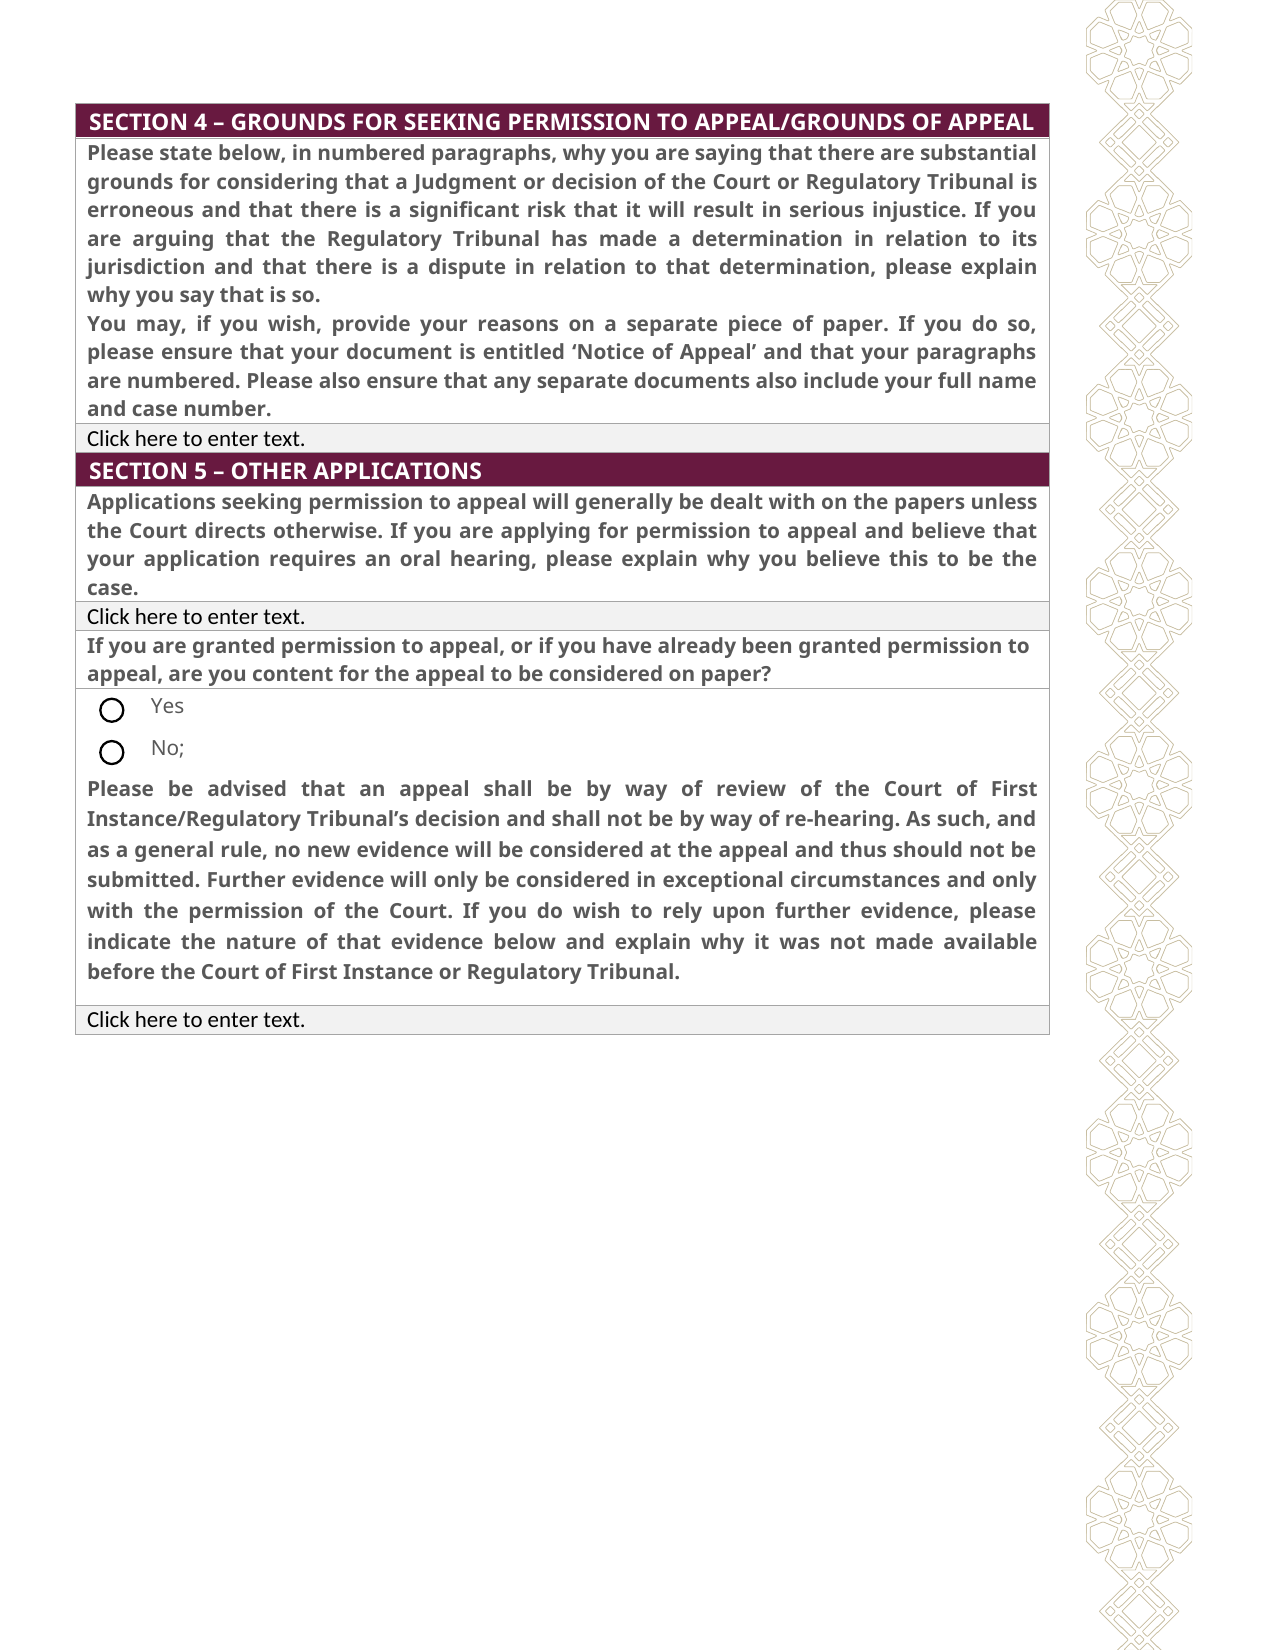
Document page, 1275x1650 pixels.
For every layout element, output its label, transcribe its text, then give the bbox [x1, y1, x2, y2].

table_cell SECTION 5 – OTHER APPLICATIONS [76, 453, 1049, 486]
table_cell Please state below, in numbered paragraphs, why you are saying that there are substantial grounds for considering that a Judgment or decision of the Court or Regulatory Tribunal is erroneous and that there is a significant risk that it will result in serious injustice. If you are arguing that the Regulatory Tribunal has made a determination in relation to its jurisdiction and that there is a dispute in relation to that determination, please explain why you say that is so. You may, if you wish, provide your reasons on a separate piece of paper. If you do so, please ensure that your document is entitled ‘Notice of Appeal’ and that your paragraphs are numbered. Please also ensure that any separate documents also include your full name and case number. [76, 139, 1049, 423]
table_header SECTION 4 – GROUNDS FOR SEEKING PERMISSION TO APPEAL/GROUNDS OF APPEAL [76, 104, 1049, 137]
table_cell If you are granted permission to appeal, or if you have already been granted permission to appeal, are you content for the appeal to be considered on paper? [76, 631, 1049, 688]
table_cell Applications seeking permission to appeal will generally be dealt with on the papers unless the Court directs otherwise. If you are applying for permission to appeal and believe that your application requires an oral hearing, please explain why you believe this to be the case. [76, 487, 1049, 601]
picture [1086, 0, 1193, 1650]
table_cell Please be advised that an appeal shall be by way of review of the Court of First Instance/Regulatory Tribunal’s decision and shall not be by way of re-hearing. As such, and as a general rule, no new evidence will be considered at the appeal and thus should not be submitted. Further evidence will only be considered in exceptional circumstances and only with the permission of the Court. If you do wish to rely upon further evidence, please indicate the nature of that evidence below and explain why it was not made available before the Court of First Instance or Regulatory Tribunal. [76, 689, 1049, 1004]
